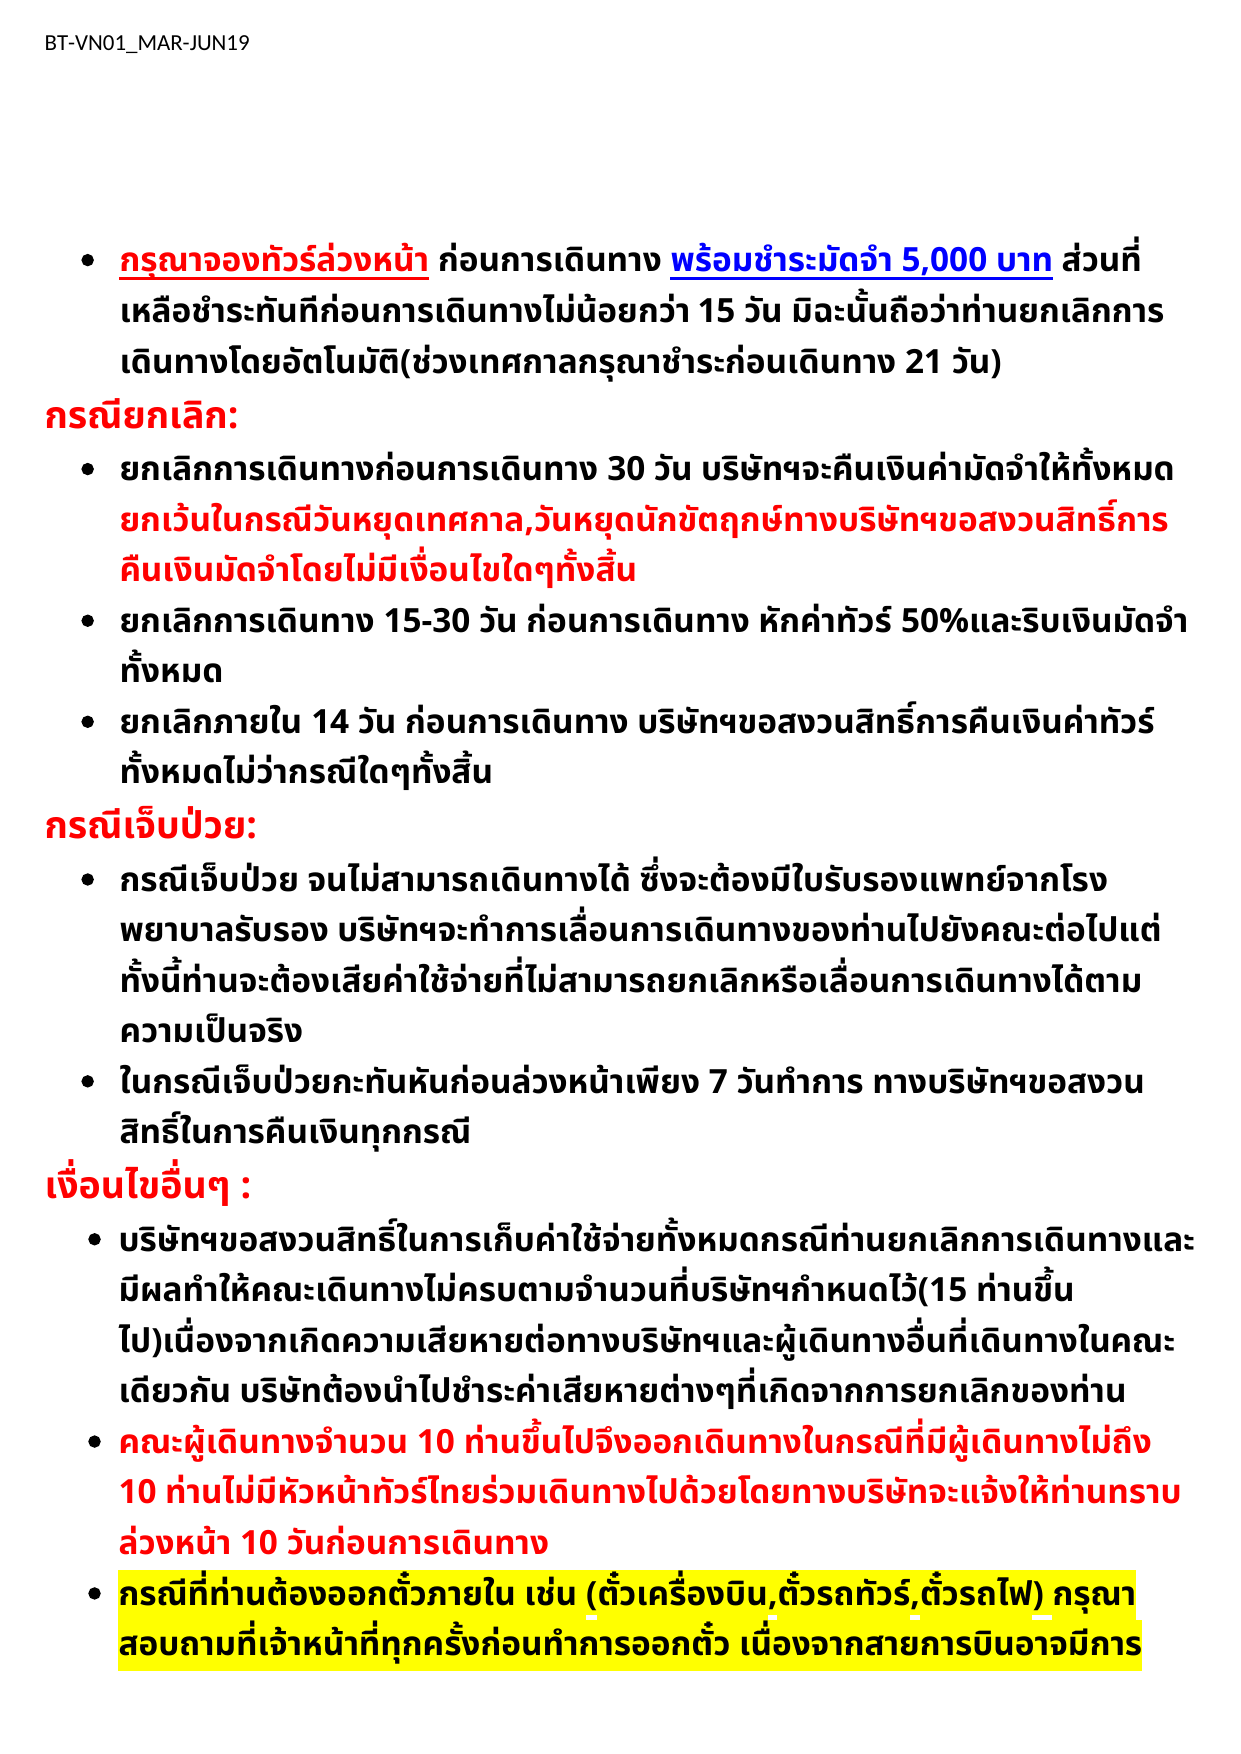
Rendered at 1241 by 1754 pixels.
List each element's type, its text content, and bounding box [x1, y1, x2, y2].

list ยกเลิกการเดินทางก่อนการเดินทาง 30 วัน บริษัทฯจะคืนเงินค่ามัดจำให้ทั้งหมด ยกเว้นในกรณีวันหยุดเทศกาล,วันหยุดนักขัตฤกษ์ทางบริษัทฯขอสงวนสิทธิ์การคืนเงินมัดจำโดยไม่มีเงื่อนไขใดๆทั้งสิ้น [82, 445, 1196, 597]
list ยกเลิกการเดินทาง 15-30 วัน ก่อนการเดินทาง หักค่าทัวร์ 50%และริบเงินมัดจำทั้งหมด [82, 597, 1196, 698]
list คณะผู้เดินทางจำนวน 10 ท่านขึ้นไปจึงออกเดินทางในกรณีที่มีผู้เดินทางไม่ถึง 10 ท่านไม่มีหัวหน้าทัวร์ไทยร่วมเดินทางไปด้วยโดยทางบริษัทจะแจ้งให้ท่านทราบล่วงหน้า 10 วันก่อนการเดินทาง [89, 1418, 1196, 1569]
text เงื่อนไขอื่นๆ : [44, 1158, 1196, 1216]
text กรณียกเลิก: [44, 388, 1196, 445]
list กรุณาจองทัวร์ล่วงหน้า ก่อนการเดินทาง พร้อมชำระมัดจำ 5,000 บาท ส่วนที่เหลือชำระทันทีก่อนการเดินทางไม่น้อยกว่า15 วัน มิฉะนั้นถือว่าท่านยกเลิกการเดินทางโดยอัตโนมัติ(ช่วงเทศกาลกรุณาชำระก่อนเดินทาง 21 วัน) [82, 236, 1196, 388]
list ในกรณีเจ็บป่วยกะทันหันก่อนล่วงหน้าเพียง 7 วันทำการ ทางบริษัทฯขอสงวนสิทธิ์ในการคืนเงินทุกกรณี [82, 1057, 1196, 1158]
list บริษัทฯขอสงวนสิทธิ์ในการเก็บค่าใช้จ่ายทั้งหมดกรณีท่านยกเลิกการเดินทางและมีผลทำให้คณะเดินทางไม่ครบตามจำนวนที่บริษัทฯกำหนดไว้(15 ท่านขึ้นไป)เนื่องจากเกิดความเสียหายต่อทางบริษัทฯและผู้เดินทางอื่นที่เดินทางในคณะเดียวกัน บริษัทต้องนำไปชำระค่าเสียหายต่างๆที่เกิดจากการยกเลิกของท่าน [89, 1216, 1196, 1418]
text กรณีเจ็บป่วย: [44, 799, 1196, 856]
list กรณีเจ็บป่วย จนไม่สามารถเดินทางได้ ซึ่งจะต้องมีใบรับรองแพทย์จากโรงพยาบาลรับรอง บริษัทฯจะทำการเลื่อนการเดินทางของท่านไปยังคณะต่อไปแต่ทั้งนี้ท่านจะต้องเสียค่าใช้จ่ายที่ไม่สามารถยกเลิกหรือเลื่อนการเดินทางได้ตามความเป็นจริง [82, 856, 1196, 1057]
list ยกเลิกภายใน 14 วัน ก่อนการเดินทาง บริษัทฯขอสงวนสิทธิ์การคืนเงินค่าทัวร์ทั้งหมดไม่ว่ากรณีใดๆทั้งสิ้น [82, 698, 1196, 799]
